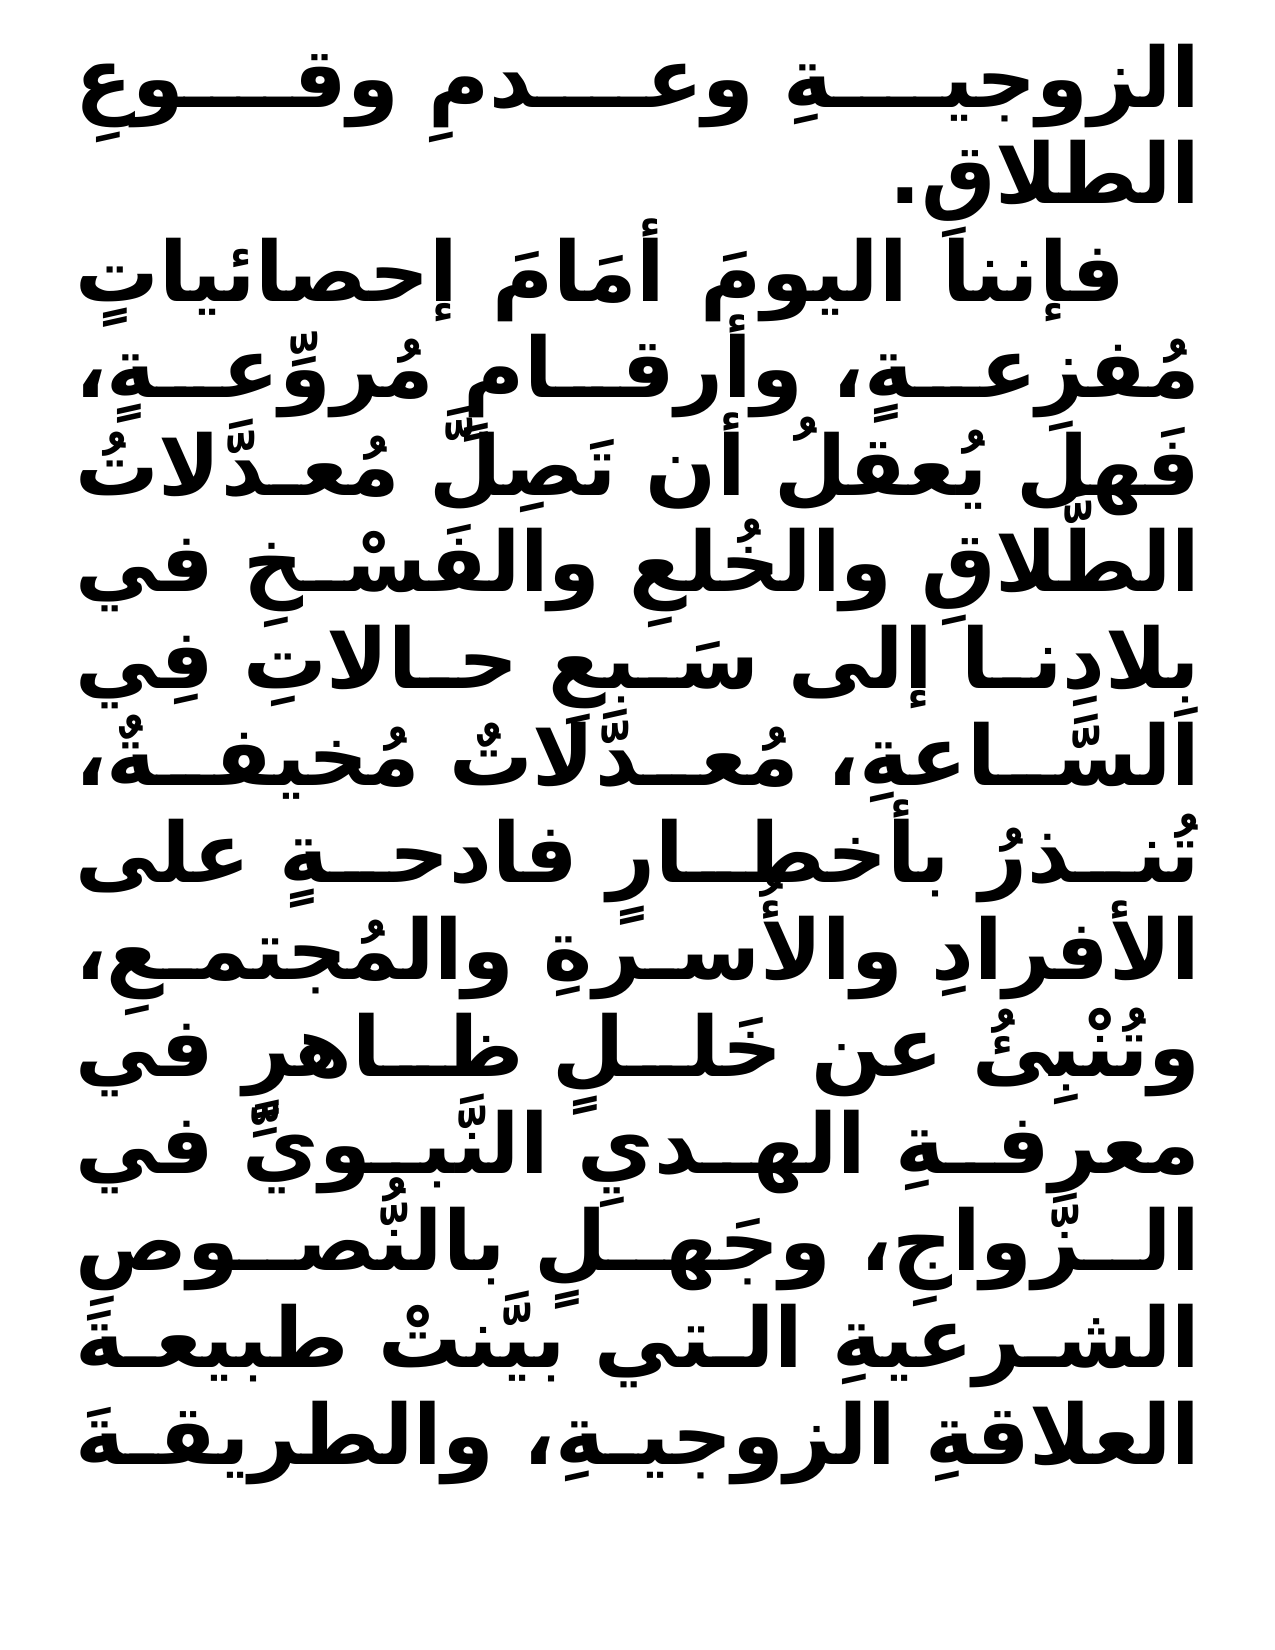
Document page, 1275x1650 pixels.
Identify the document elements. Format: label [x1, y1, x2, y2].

text [75, 223, 1200, 1484]
text [75, 29, 1200, 223]
